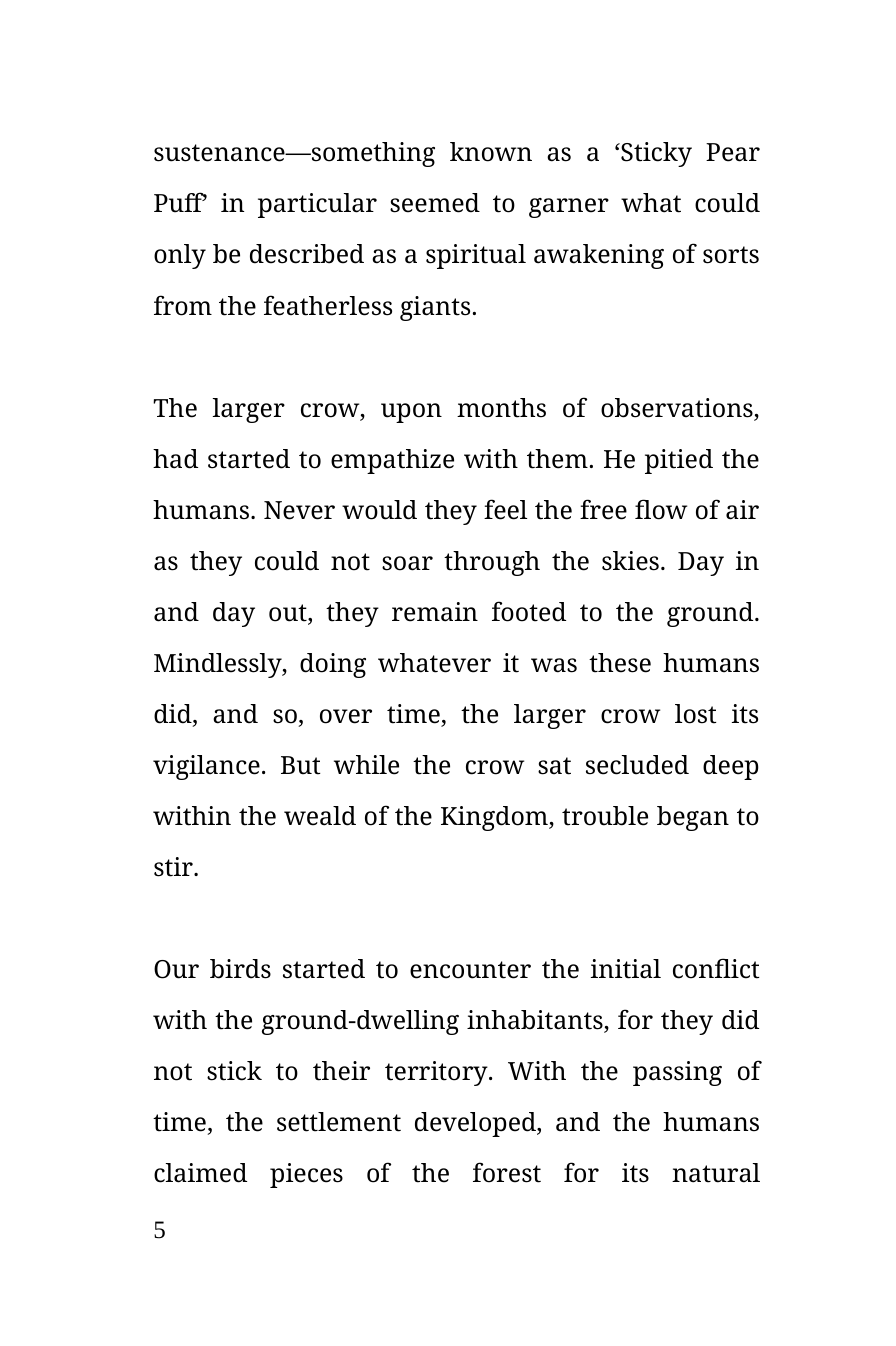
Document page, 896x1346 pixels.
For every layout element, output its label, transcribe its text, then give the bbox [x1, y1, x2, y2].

text The larger crow, upon months of observations, had started to empathize with them. He pitied the humans. Never would they feel the free flow of air as they could not soar through the skies. Day in and day out, they remain footed to the ground. Mindlessly, doing whatever it was these humans did, and so, over time, the larger crow lost its vigilance. But while the crow sat secluded deep within the weald of the Kingdom, trouble began to stir. [153, 390, 761, 884]
